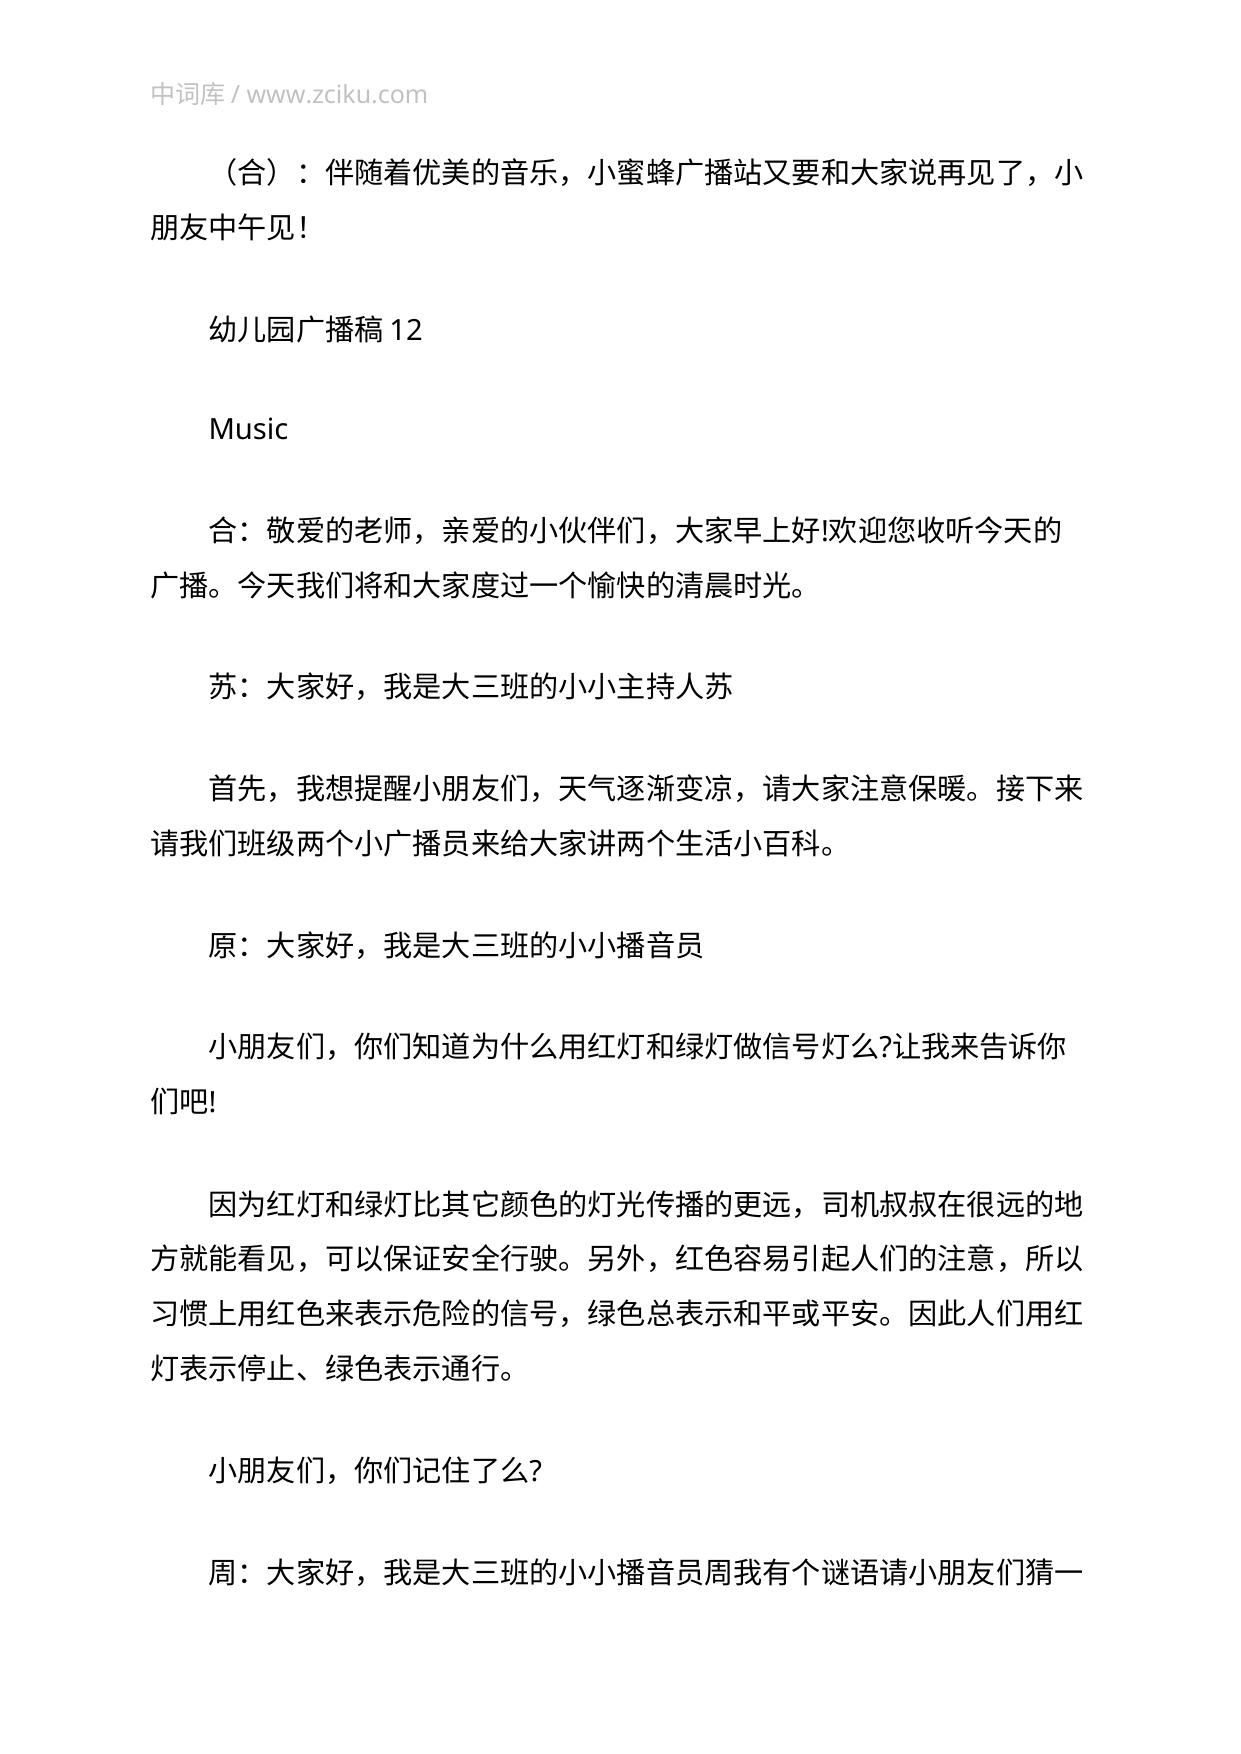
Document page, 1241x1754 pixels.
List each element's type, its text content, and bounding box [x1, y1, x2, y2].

text 合：敬爱的老师，亲爱的小伙伴们，大家早上好!欢迎您收听今天的广播。今天我们将和大家度过一个愉快的清晨时光。 [150, 507, 1090, 604]
text 小朋友们，你们记住了么? [150, 1447, 1090, 1490]
text 幼儿园广播稿12 [150, 307, 1090, 349]
text 首先，我想提醒小朋友们，天气逐渐变凉，请大家注意保暖。接下来请我们班级两个小广播员来给大家讲两个生活小百科。 [150, 766, 1090, 863]
text 原：大家好，我是大三班的小小播音员 [150, 922, 1090, 964]
text （合）：伴随着优美的音乐，小蜜蜂广播站又要和大家说再见了，小朋友中午见！ [150, 150, 1090, 247]
text 因为红灯和绿灯比其它颜色的灯光传播的更远，司机叔叔在很远的地方就能看见，可以保证安全行驶。另外，红色容易引起人们的注意，所以习惯上用红色来表示危险的信号，绿色总表示和平或平安。因此人们用红灯表示停止、绿色表示通行。 [150, 1181, 1090, 1388]
text 苏：大家好，我是大三班的小小主持人苏 [150, 664, 1090, 706]
text 小朋友们，你们知道为什么用红灯和绿灯做信号灯么?让我来告诉你们吧! [150, 1024, 1090, 1121]
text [150, 1549, 1090, 1592]
text Music [150, 409, 1090, 448]
